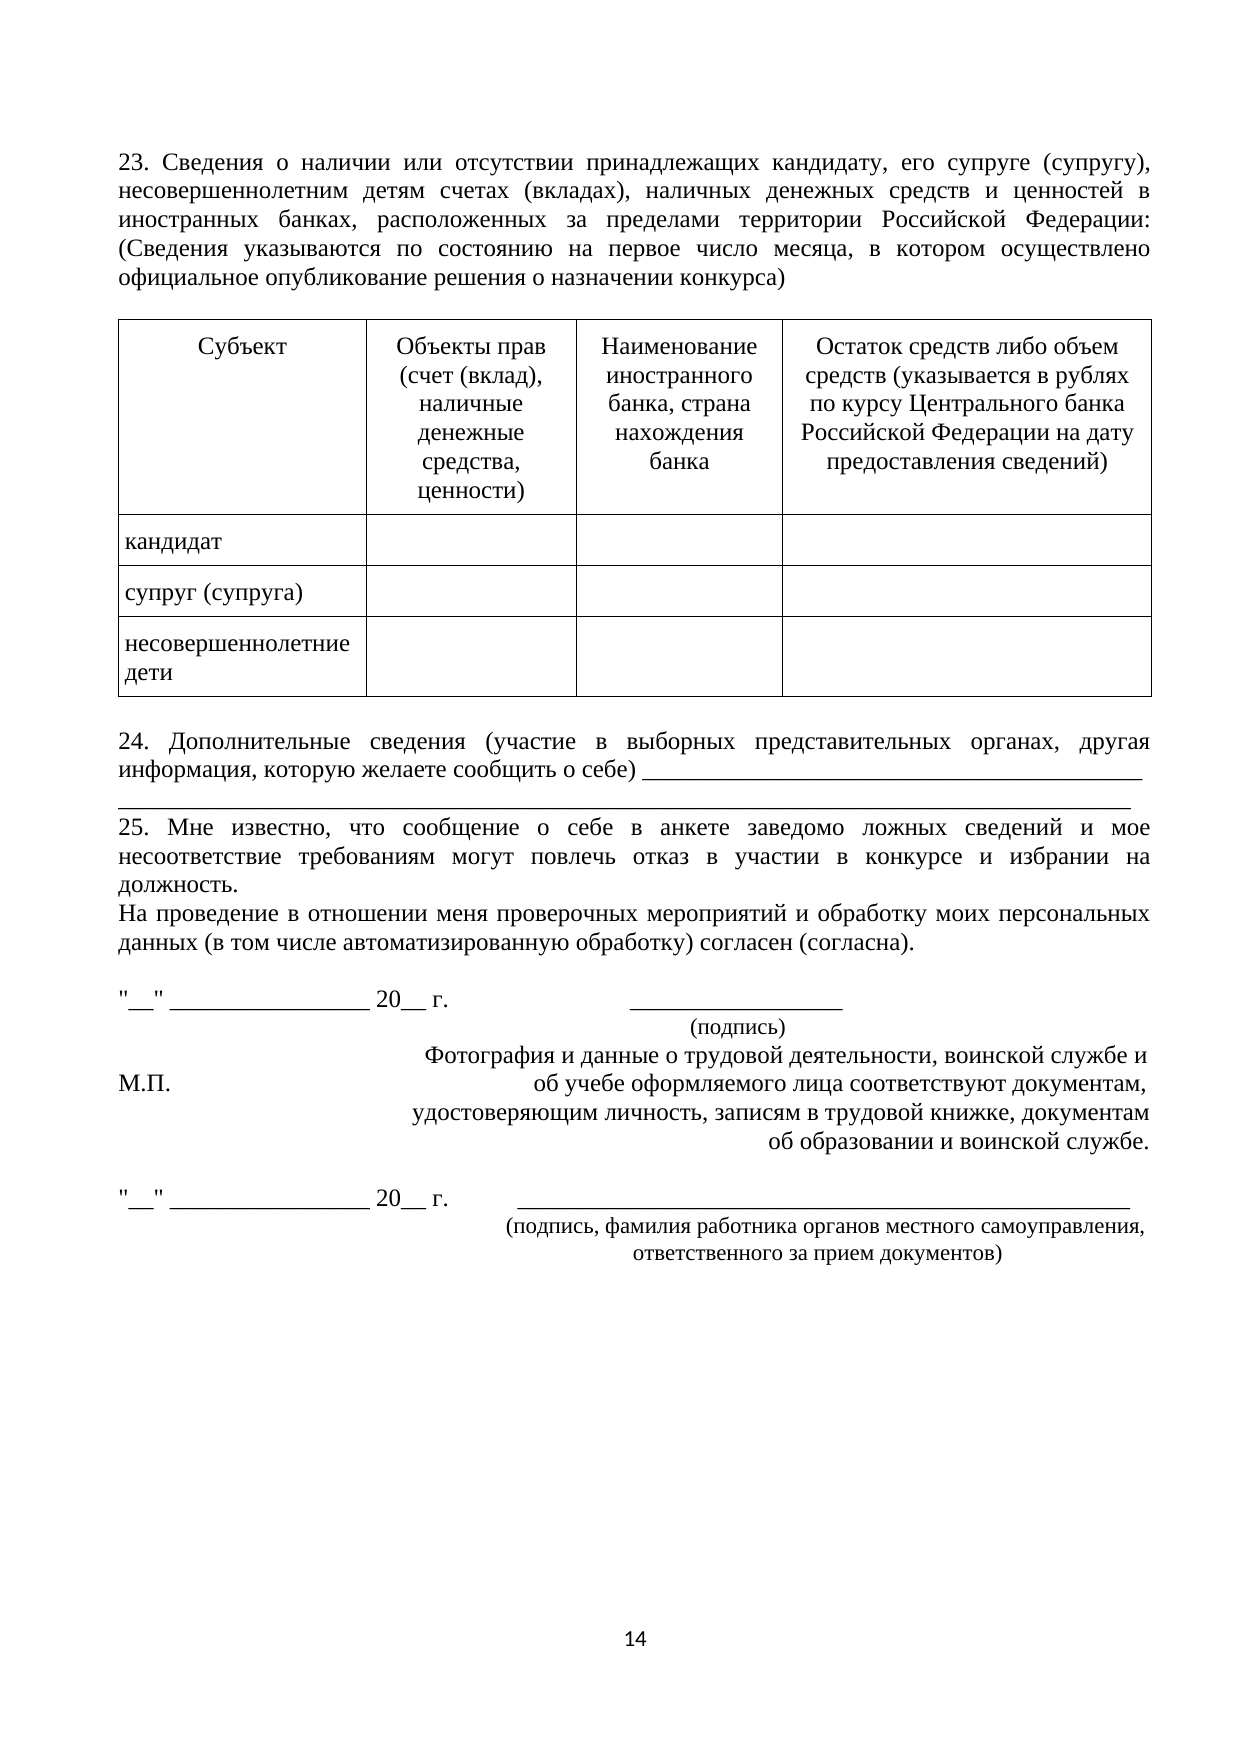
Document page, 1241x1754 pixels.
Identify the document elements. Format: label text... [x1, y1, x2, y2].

table_header Объекты прав (счет (вклад), наличные денежные средства, ценности) [367, 320, 576, 514]
table_header Субъект [119, 320, 366, 514]
text 24. Дополнительные сведения (участие в выборных представительных органах, другая информация, которую желаете сообщить о себе) ________________________________________ [118, 726, 1152, 783]
table_cell [577, 515, 782, 565]
text 25. Мне известно, что сообщение о себе в анкете заведомо ложных сведений и мое несоответствие требованиям могут повлечь отказ в участии в конкурсе и избрании на должность. [118, 812, 1152, 898]
text М.П. об учебе оформляемого лица соответствуют документам, [118, 1068, 1152, 1097]
text На проведение в отношении меня проверочных мероприятий и обработку моих персональных данных (в том числе автоматизированную обработку) согласен (согласна). [118, 898, 1152, 956]
text (подпись, фамилия работника органов местного самоуправления, [118, 1212, 1152, 1238]
table_cell [783, 515, 1151, 565]
text Фотография и данные о трудовой деятельности, воинской службе и [118, 1040, 1152, 1068]
text _________________________________________________________________________________ [118, 783, 1152, 812]
table_cell несовершеннолетние дети [119, 617, 366, 696]
text об образовании и воинской службе. [118, 1126, 1152, 1155]
text "__" ________________ 20__ г. _________________________________________________ [118, 1183, 1152, 1212]
table_cell [367, 617, 576, 696]
table_cell супруг (супруга) [119, 566, 366, 616]
text (подпись) [118, 1013, 1152, 1040]
table_cell кандидат [119, 515, 366, 565]
table_header Наименование иностранного банка, страна нахождения банка [577, 320, 782, 514]
text ответственного за прием документов) [118, 1238, 1152, 1265]
table_header Остаток средств либо объем средств (указывается в рублях по курсу Центрального банка Российской Федерации на дату предоставления сведений) [783, 320, 1151, 514]
text "__" ________________ 20__ г. _________________ [118, 984, 1152, 1013]
table_cell [577, 617, 782, 696]
table_cell [577, 566, 782, 616]
table_cell [367, 566, 576, 616]
table_cell [783, 566, 1151, 616]
text удостоверяющим личность, записям в трудовой книжке, документам [118, 1097, 1152, 1126]
text 23. Сведения о наличии или отсутствии принадлежащих кандидату, его супруге (супругу), несовершеннолетним детям счетах (вкладах), наличных денежных средств и ценностей в иностранных банках, расположенных за пределами территории Российской Федерации: (Сведения указываются по состоянию на первое число месяца, в котором осуществлено официальное опубликование решения о назначении конкурса) [118, 147, 1152, 291]
table_cell [367, 515, 576, 565]
table_cell [783, 617, 1151, 696]
